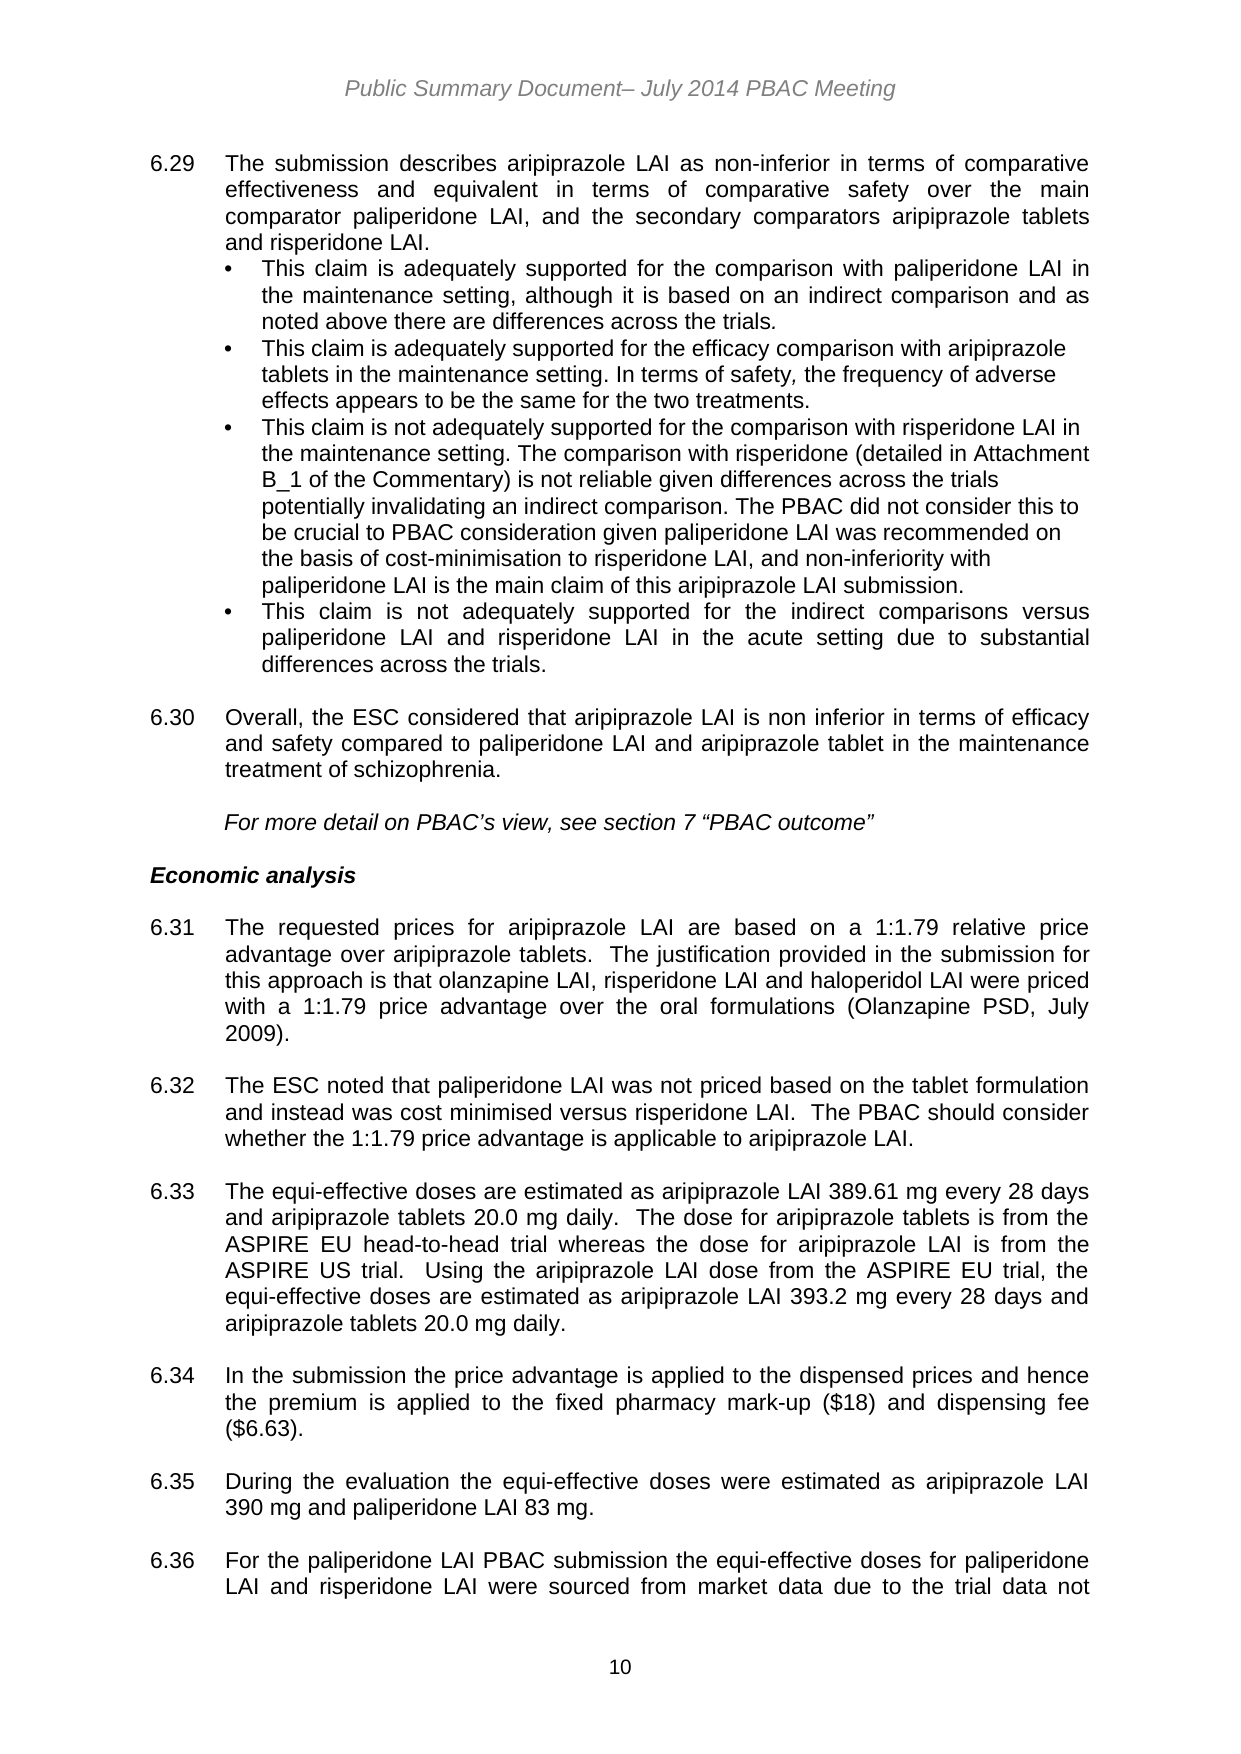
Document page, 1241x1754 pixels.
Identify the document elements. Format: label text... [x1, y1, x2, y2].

list This claim is not adequately supported for the comparison with risperidone LAI in the maintenance setting. The comparison with risperidone (detailed in Attachment B_1 of the Commentary) is not reliable given differences across the trials potentially invalidating an indirect comparison. The PBAC did not consider this to be crucial to PBAC consideration given paliperidone LAI was recommended on the basis of cost-minimisation to risperidone LAI, and non-inferiority with paliperidone LAI is the main claim of this aripiprazole LAI submission. [224, 413, 1090, 598]
list This claim is adequately supported for the efficacy comparison with aripiprazole tablets in the maintenance setting. In terms of safety, the frequency of adverse effects appears to be the same for the two treatments. [224, 334, 1090, 413]
list The ESC noted that paliperidone LAI was not priced based on the tablet formulation and instead was cost minimised versus risperidone LAI. The PBAC should consider whether the 1:1.79 price advantage is applicable to aripiprazole LAI. [150, 1072, 1090, 1151]
list For more detail on PBAC’s view, see section 7 “PBAC outcome” [224, 809, 1090, 835]
text Economic analysis [150, 862, 1090, 888]
list The submission describes aripiprazole LAI as non-inferior in terms of comparative effectiveness and equivalent in terms of comparative safety over the main comparator paliperidone LAI, and the secondary comparators aripiprazole tablets and risperidone LAI. [150, 150, 1090, 255]
list In the submission the price advantage is applied to the dispensed prices and hence the premium is applied to the fixed pharmacy mark-up ($18) and dispensing fee ($6.63). [150, 1362, 1090, 1441]
list This claim is not adequately supported for the indirect comparisons versus paliperidone LAI and risperidone LAI in the acute setting due to substantial differences across the trials. [224, 598, 1090, 677]
list This claim is adequately supported for the comparison with paliperidone LAI in the maintenance setting, although it is based on an indirect comparison and as noted above there are differences across the trials. [224, 255, 1090, 334]
list During the evaluation the equi-effective doses were estimated as aripiprazole LAI 390 mg and paliperidone LAI 83 mg. [150, 1468, 1090, 1520]
list The equi-effective doses are estimated as aripiprazole LAI 389.61 mg every 28 days and aripiprazole tablets 20.0 mg daily. The dose for aripiprazole tablets is from the ASPIRE EU head-to-head trial whereas the dose for aripiprazole LAI is from the ASPIRE US trial. Using the aripiprazole LAI dose from the ASPIRE EU trial, the equi-effective doses are estimated as aripiprazole LAI 393.2 mg every 28 days and aripiprazole tablets 20.0 mg daily. [150, 1178, 1090, 1336]
list The requested prices for aripiprazole LAI are based on a 1:1.79 relative price advantage over aripiprazole tablets. The justification provided in the submission for this approach is that olanzapine LAI, risperidone LAI and haloperidol LAI were priced with a 1:1.79 price advantage over the oral formulations (Olanzapine PSD, July 2009). [150, 914, 1090, 1046]
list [150, 1547, 1090, 1599]
list Overall, the ESC considered that aripiprazole LAI is non inferior in terms of efficacy and safety compared to paliperidone LAI and aripiprazole tablet in the maintenance treatment of schizophrenia. [150, 703, 1090, 782]
